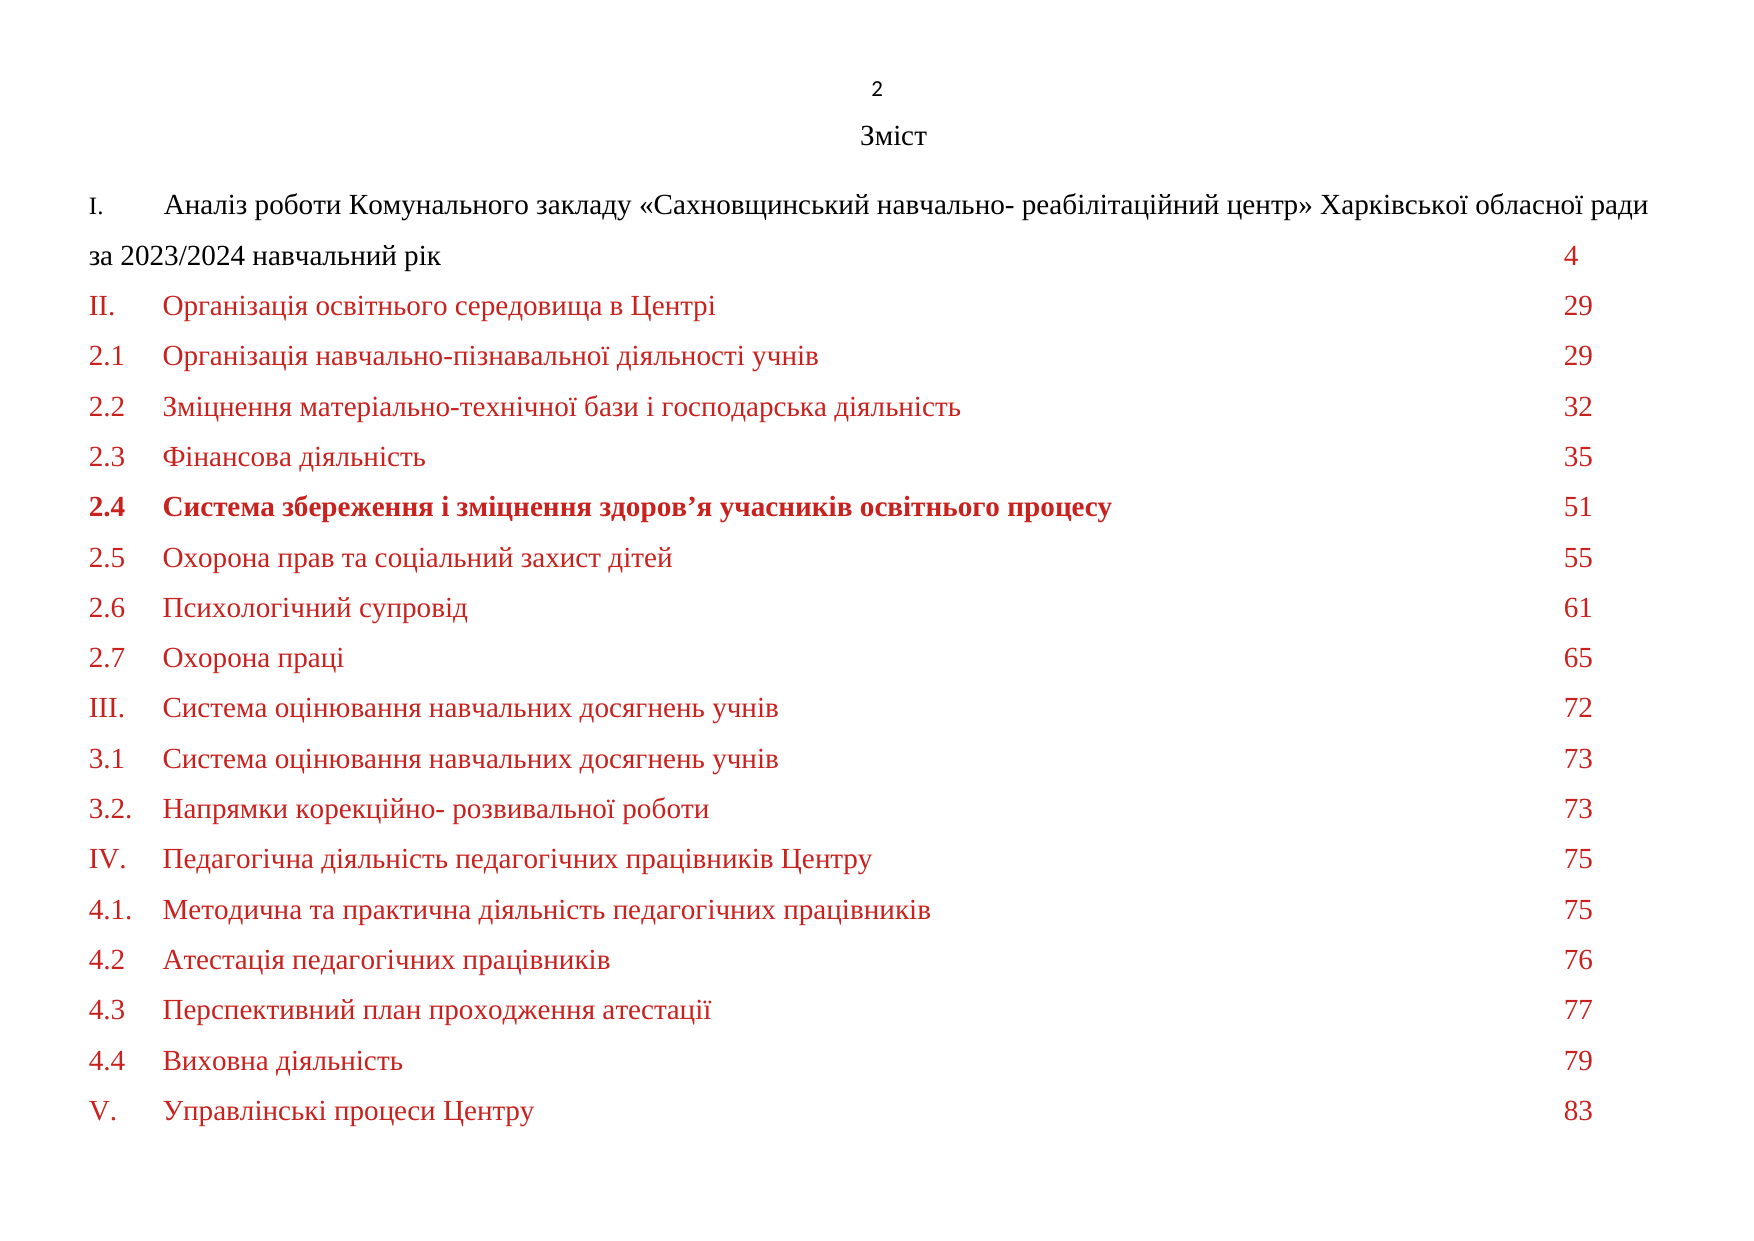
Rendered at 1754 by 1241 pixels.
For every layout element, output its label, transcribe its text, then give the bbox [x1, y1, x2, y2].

text IV. Педагогічна діяльність педагогічних працівників Центру 75 [88, 842, 1665, 875]
text 3.1 Система оцінювання навчальних досягнень учнів 73 [88, 741, 1665, 774]
text 2.3 Фінансова діяльність 35 [88, 439, 1665, 473]
text 4.3 Перспективний план проходження атестації 77 [88, 992, 1665, 1026]
list Аналіз роботи Комунального закладу «Сахновщинський навчально- реабілітаційний центр» Харківської обласної ради за 2023/2024 навчальний рік 4 [88, 187, 1665, 271]
text 4.2 Атестація педагогічних працівників 76 [88, 942, 1665, 976]
text 3.2. Напрямки корекційно- розвивальної роботи 73 [88, 791, 1665, 825]
text Зміст [103, 118, 1654, 152]
text III. Система оцінювання навчальних досягнень учнів 72 [88, 691, 1665, 724]
text II. Організація освітнього середовища в Центрі 29 [88, 288, 1665, 322]
text 2.4 Система збереження і зміцнення здоров’я учасників освітнього процесу 51 [88, 489, 1665, 523]
text 2.2 Зміцнення матеріально-технічної бази і господарська діяльність 32 [88, 389, 1665, 422]
text 2.6 Психологічний супровід 61 [88, 590, 1665, 623]
text 4.4 Виховна діяльність 79 [88, 1043, 1665, 1076]
text 4.1. Методична та практична діяльність педагогічних працівників 75 [88, 892, 1665, 925]
text 2.7 Охорона праці 65 [88, 640, 1665, 674]
text 2.5 Охорона прав та соціальний захист дітей 55 [88, 540, 1665, 573]
text 2.1 Організація навчально-пізнавальної діяльності учнів 29 [88, 338, 1665, 372]
text V. Управлінські процеси Центру 83 [88, 1093, 1665, 1127]
